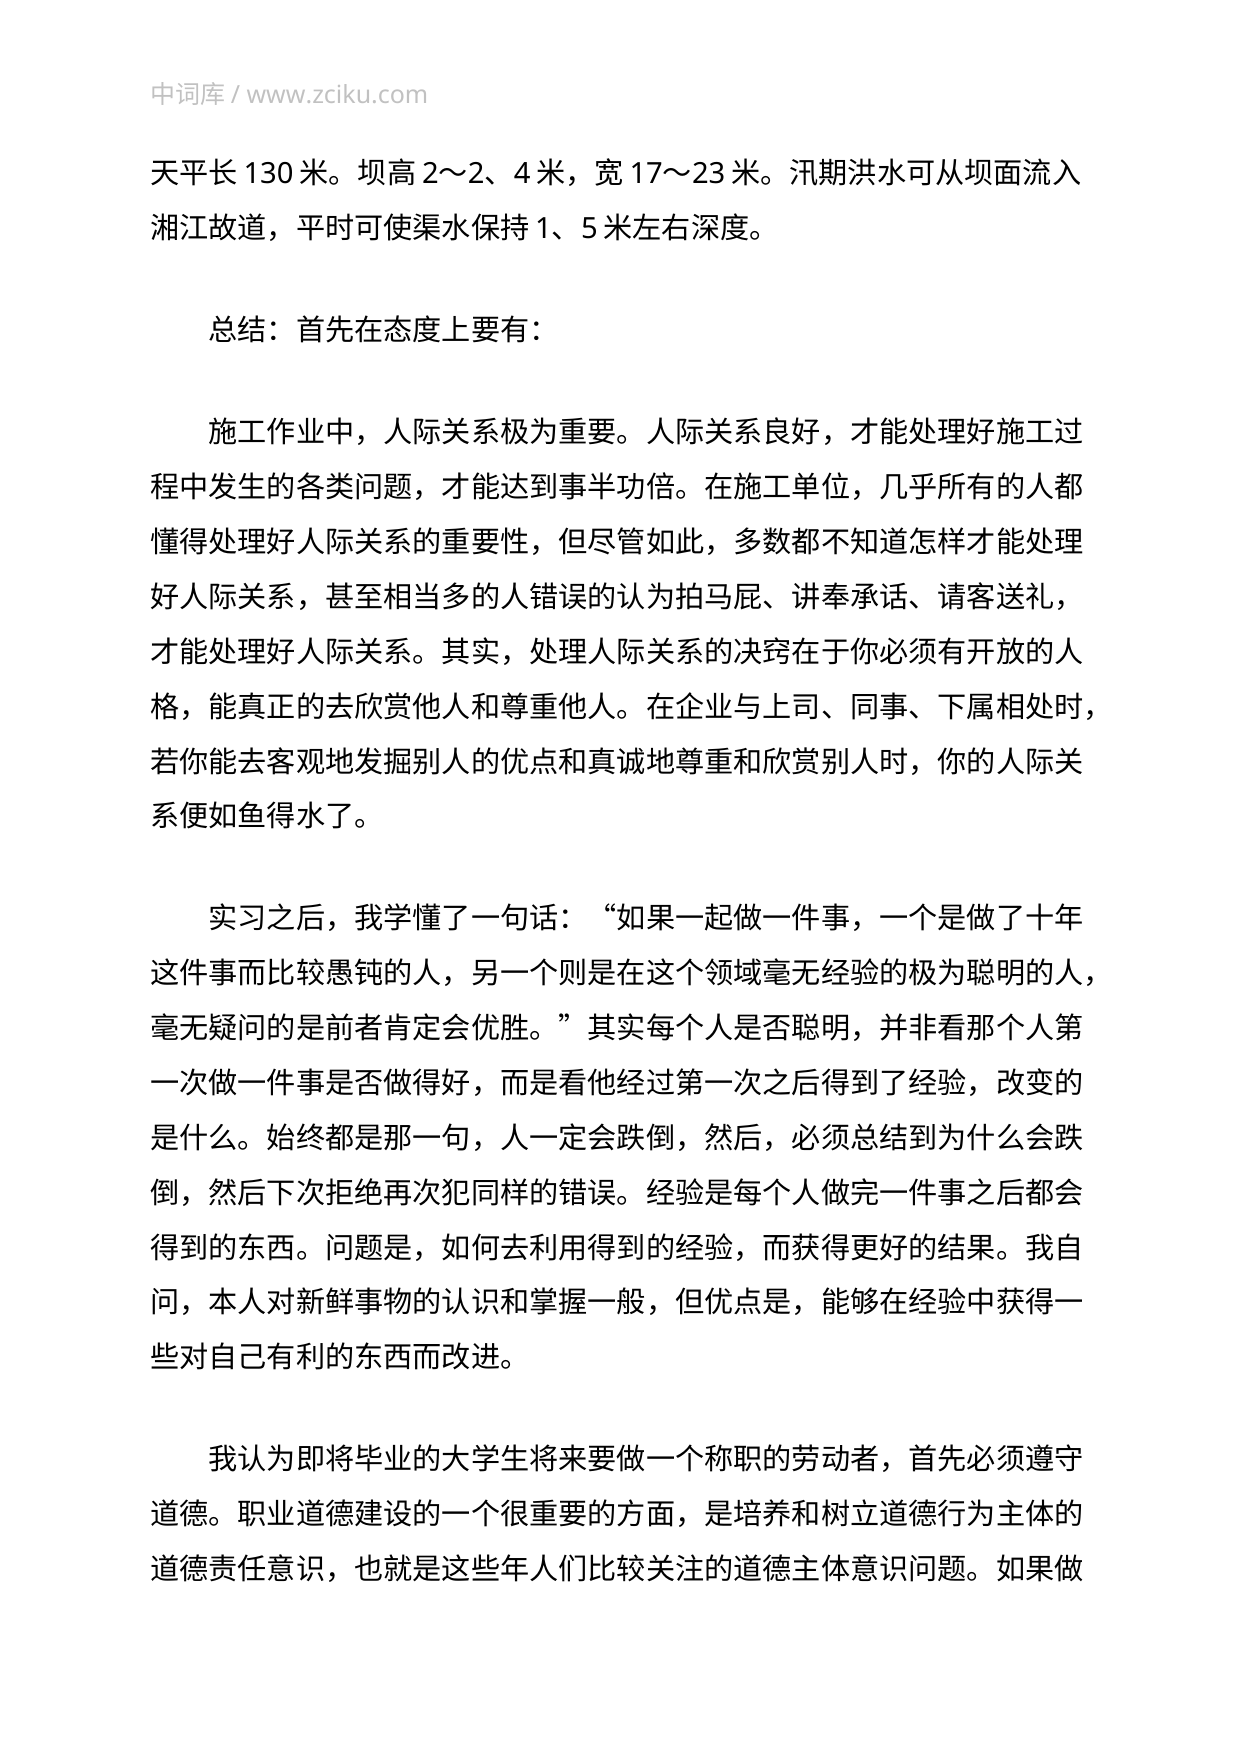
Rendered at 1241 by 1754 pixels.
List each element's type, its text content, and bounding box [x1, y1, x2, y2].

text 实习之后，我学懂了一句话：“如果一起做一件事，一个是做了十年这件事而比较愚钝的人，另一个则是在这个领域毫无经验的极为聪明的人，毫无疑问的是前者肯定会优胜。”其实每个人是否聪明，并非看那个人第一次做一件事是否做得好，而是看他经过第一次之后得到了经验，改变的是什么。始终都是那一句，人一定会跌倒，然后，必须总结到为什么会跌倒，然后下次拒绝再次犯同样的错误。经验是每个人做完一件事之后都会得到的东西。问题是，如何去利用得到的经验，而获得更好的结果。我自问，本人对新鲜事物的认识和掌握一般，但优点是，能够在经验中获得一些对自己有利的东西而改进。 [150, 895, 1090, 1376]
text 施工作业中，人际关系极为重要。人际关系良好，才能处理好施工过程中发生的各类问题，才能达到事半功倍。在施工单位，几乎所有的人都懂得处理好人际关系的重要性，但尽管如此，多数都不知道怎样才能处理好人际关系，甚至相当多的人错误的认为拍马屁、讲奉承话、请客送礼，才能处理好人际关系。其实，处理人际关系的决窍在于你必须有开放的人格，能真正的去欣赏他人和尊重他人。在企业与上司、同事、下属相处时，若你能去客观地发掘别人的优点和真诚地尊重和欣赏别人时，你的人际关系便如鱼得水了。 [150, 409, 1090, 835]
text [150, 150, 1090, 247]
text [150, 1436, 1090, 1588]
text 总结：首先在态度上要有： [150, 307, 1090, 349]
